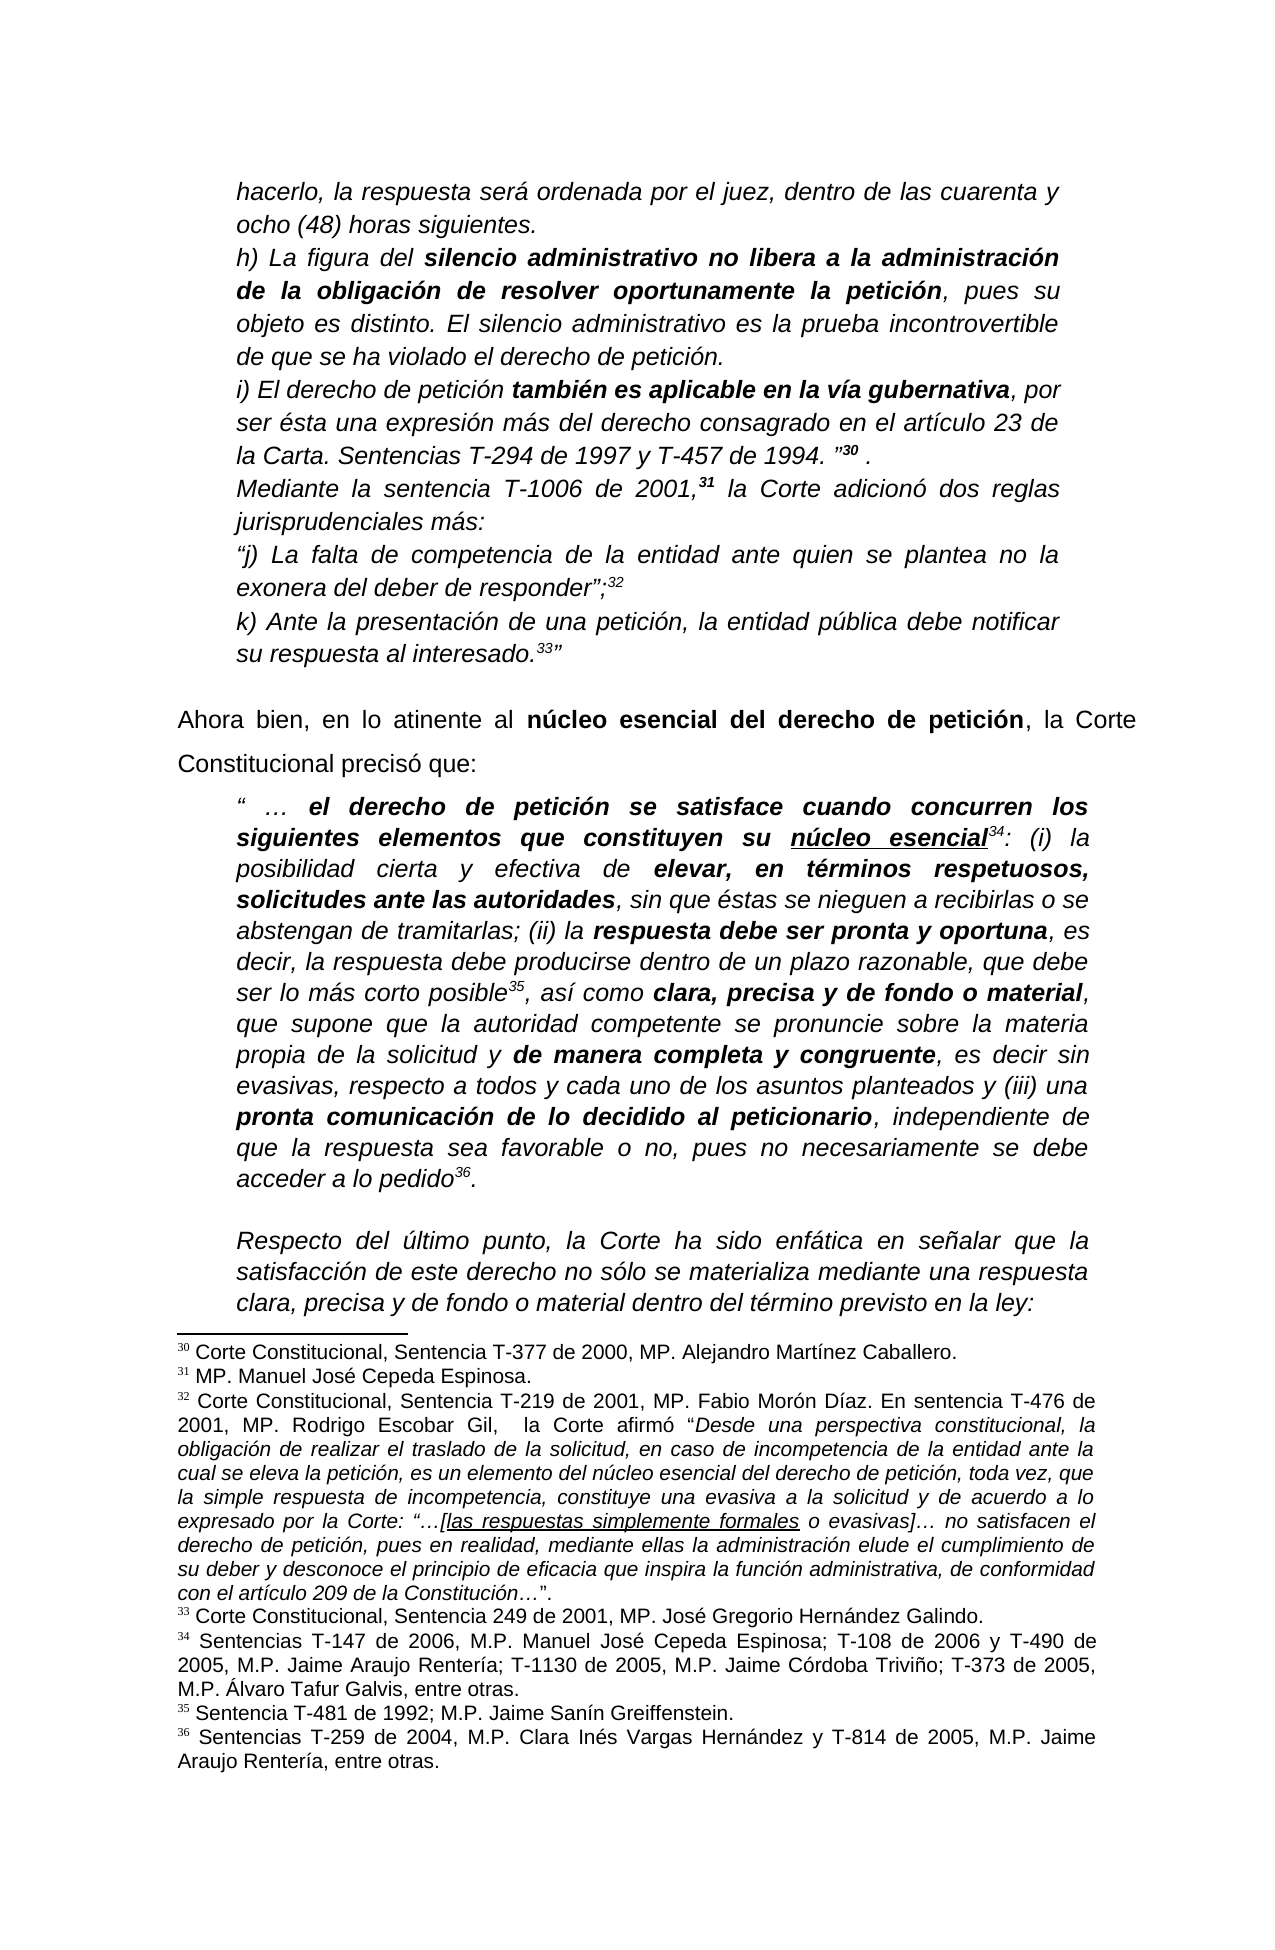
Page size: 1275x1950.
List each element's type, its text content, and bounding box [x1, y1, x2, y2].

text Ahora bien, en lo atinente al núcleo esencial del derecho de petición, la Corte Constitucional precisó que: [177, 734, 1137, 777]
text k) Ante la presentación de una petición, la entidad pública debe notificar su respuesta al interesado.” [236, 606, 1063, 668]
text i) El derecho de petición también es aplicable en la vía gubernativa, por ser ésta una expresión más del derecho consagrado en el artículo 23 de la Carta. Sentencias T-294 de 1997 y T-457 de . [236, 375, 1063, 470]
text h) La figura del silencio administrativo no libera a la administración de la obligación de resolver oportunamente la petición, pues su objeto es distinto. El silencio administrativo es la prueba incontrovertible de que se ha violado el derecho de petición. [236, 243, 1063, 371]
text “j) La falta de competencia de la entidad ante quien se plantea no la exonera del deber de responder”; [236, 540, 1063, 602]
text Respecto del último punto, la Corte ha sido enfática en señalar que la satisfacción de este derecho no sólo se materializa mediante una respuesta clara, precisa y de fondo o material dentro del término previsto en la ley: [236, 1226, 1092, 1317]
text Mediante la sentencia T-1006 de 2001, la Corte adicionó dos reglas jurisprudenciales más: [236, 474, 1063, 536]
text “ … el derecho de petición se satisface cuando concurren los siguientes elementos que constituyen su núcleo esencial: (i) la posibilidad cierta y efectiva de elevar, en términos respetuosos, solicitudes ante las autoridades, sin que éstas se nieguen a recibirlas o se abstengan de tramitarlas; (ii) la respuesta debe ser pronta y oportuna, es decir, la respuesta debe producirse dentro de un plazo razonable, que debe ser lo más corto posible, así como clara, precisa y de fondo o material, que supone que la autoridad competente se pronuncie sobre la materia propia de la solicitud y de manera completa y congruente, es decir sin evasivas, respecto a todos y cada uno de los asuntos planteados y (iii) una pronta comunicación de lo decidido al peticionario, independiente de que la respuesta sea favorable o no, pues no necesariamente se debe acceder a lo pedido. [236, 792, 1092, 1193]
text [236, 177, 1063, 239]
